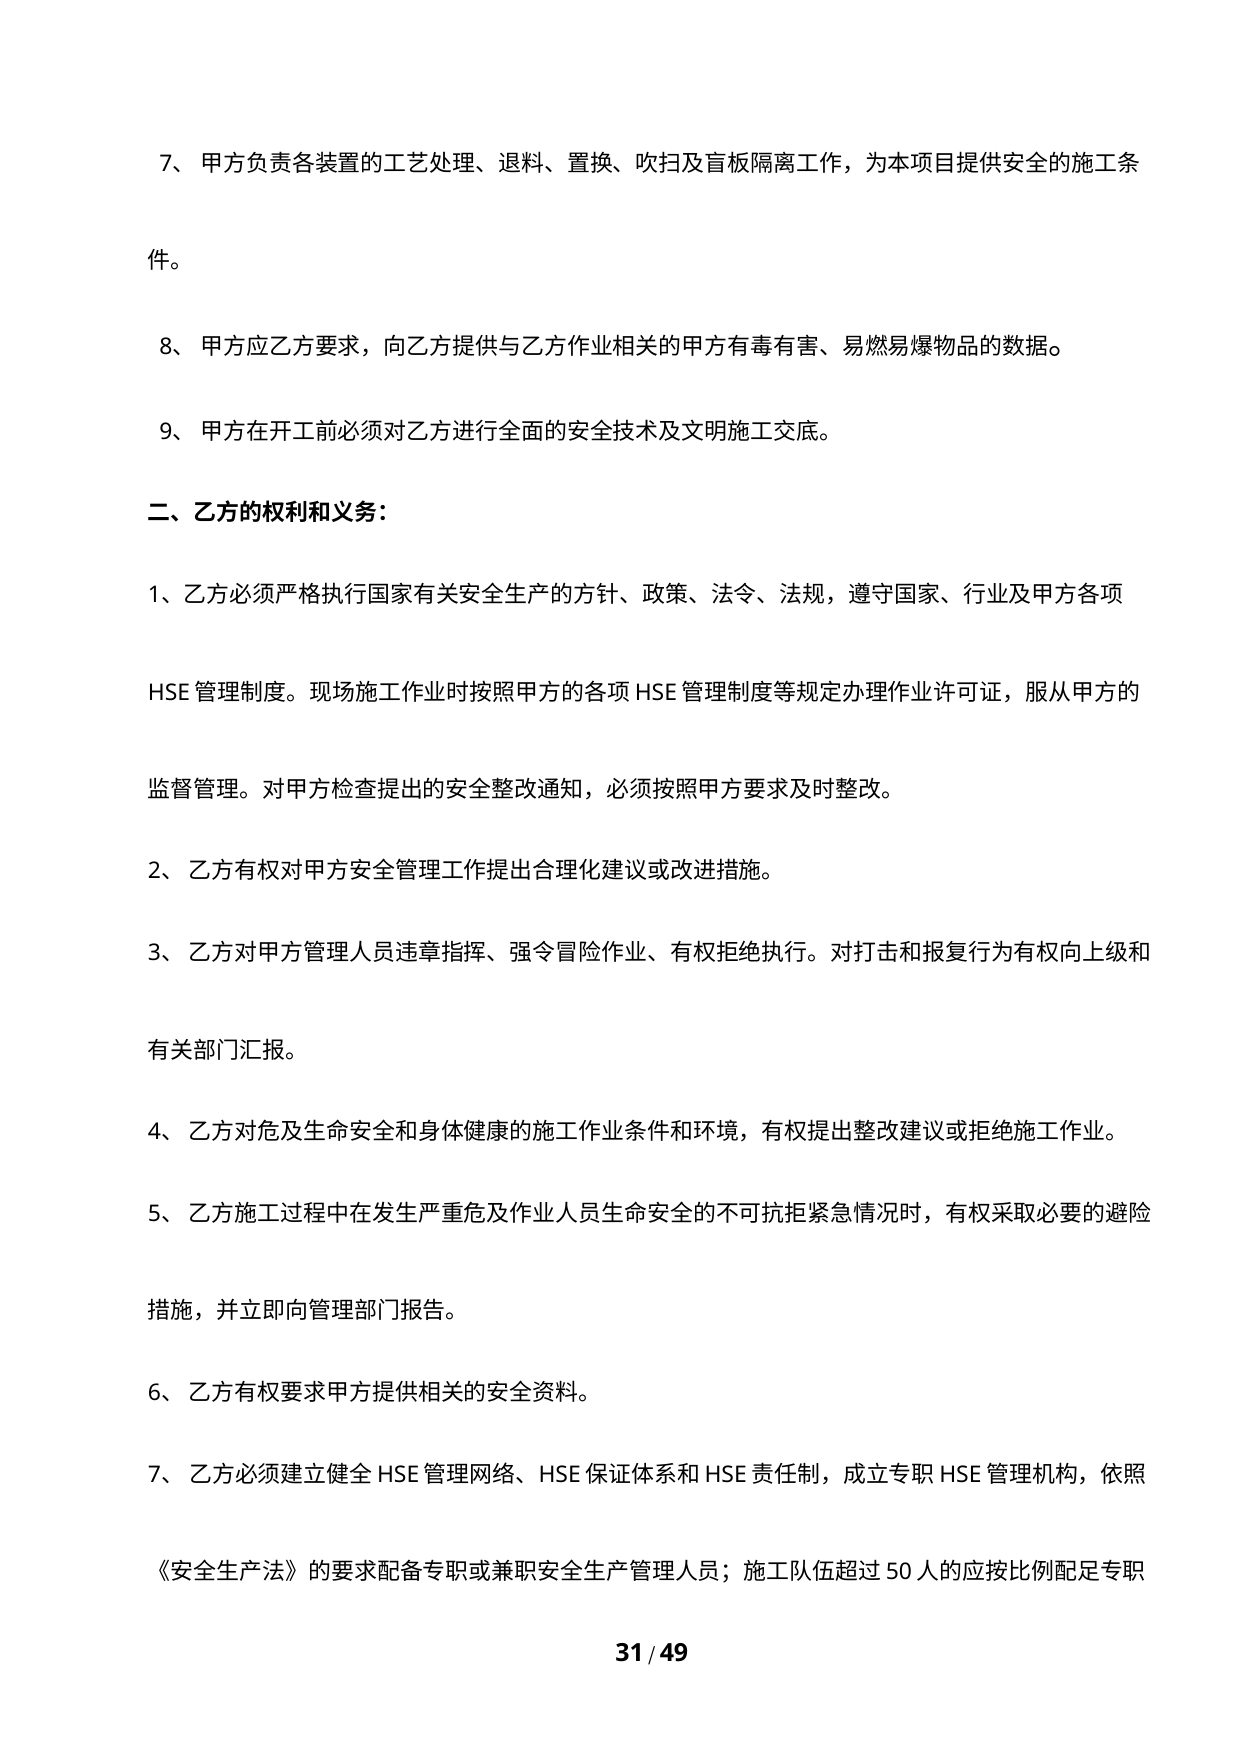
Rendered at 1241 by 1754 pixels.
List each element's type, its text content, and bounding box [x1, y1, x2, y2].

text 1、乙方必须严格执行国家有关安全生产的方针、政策、法令、法规，遵守国家、行业及甲方各项HSE管理制度。现场施工作业时按照甲方的各项HSE管理制度等规定办理作业许可证，服从甲方的监督管理。对甲方检查提出的安全整改通知，必须按照甲方要求及时整改。 [148, 560, 1152, 820]
text 4、 乙方对危及生命安全和身体健康的施工作业条件和环境，有权提出整改建议或拒绝施工作业。 [148, 1097, 1152, 1162]
text 6、 乙方有权要求甲方提供相关的安全资料。 [148, 1358, 1152, 1423]
text 7、 甲方负责各装置的工艺处理、退料、置换、吹扫及盲板隔离工作，为本项目提供安全的施工条件。 [148, 129, 1152, 291]
text 2、 乙方有权对甲方安全管理工作提出合理化建议或改进措施。 [148, 837, 1152, 902]
text 5、 乙方施工过程中在发生严重危及作业人员生命安全的不可抗拒紧急情况时，有权采取必要的避险措施，并立即向管理部门报告。 [148, 1179, 1152, 1341]
text 8、 甲方应乙方要求，向乙方提供与乙方作业相关的甲方有毒有害、易燃易爆物品的数据。 [148, 308, 1152, 373]
text 二、乙方的权利和义务： [148, 478, 1152, 543]
text 9、 甲方在开工前必须对乙方进行全面的安全技术及文明施工交底。 [148, 397, 1152, 462]
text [148, 1440, 1152, 1602]
text 3、 乙方对甲方管理人员违章指挥、强令冒险作业、有权拒绝执行。对打击和报复行为有权向上级和有关部门汇报。 [148, 918, 1152, 1081]
